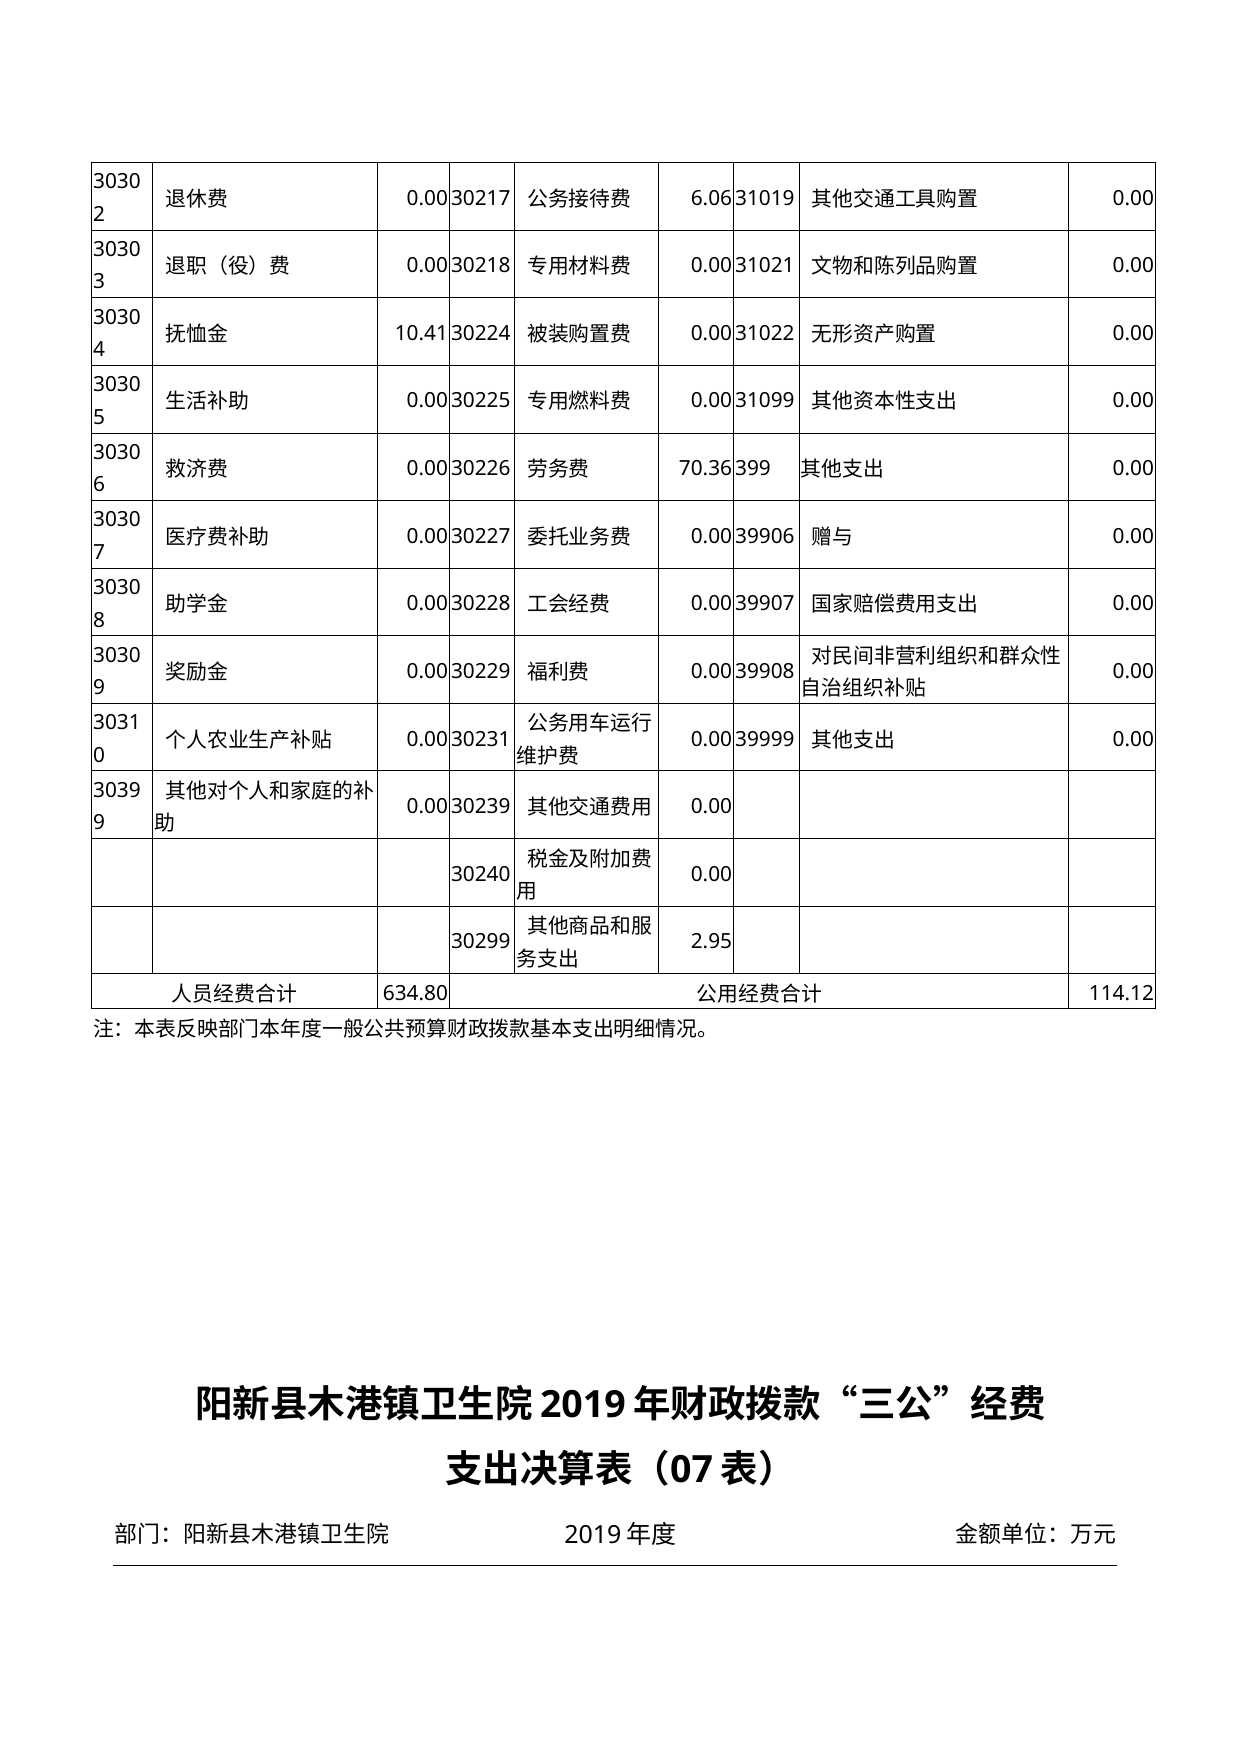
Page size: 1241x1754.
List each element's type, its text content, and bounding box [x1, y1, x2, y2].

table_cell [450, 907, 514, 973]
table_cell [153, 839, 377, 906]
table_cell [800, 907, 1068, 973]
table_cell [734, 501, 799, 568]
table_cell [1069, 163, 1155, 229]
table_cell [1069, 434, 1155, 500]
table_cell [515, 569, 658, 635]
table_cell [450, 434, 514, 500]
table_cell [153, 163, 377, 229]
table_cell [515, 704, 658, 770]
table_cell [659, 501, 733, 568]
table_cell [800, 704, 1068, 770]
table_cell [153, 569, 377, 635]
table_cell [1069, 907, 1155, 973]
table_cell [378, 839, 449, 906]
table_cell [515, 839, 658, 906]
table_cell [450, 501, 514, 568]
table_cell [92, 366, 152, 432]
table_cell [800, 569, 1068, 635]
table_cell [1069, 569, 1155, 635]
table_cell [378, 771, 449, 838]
text 支出决算表（07表） [112, 1433, 1128, 1498]
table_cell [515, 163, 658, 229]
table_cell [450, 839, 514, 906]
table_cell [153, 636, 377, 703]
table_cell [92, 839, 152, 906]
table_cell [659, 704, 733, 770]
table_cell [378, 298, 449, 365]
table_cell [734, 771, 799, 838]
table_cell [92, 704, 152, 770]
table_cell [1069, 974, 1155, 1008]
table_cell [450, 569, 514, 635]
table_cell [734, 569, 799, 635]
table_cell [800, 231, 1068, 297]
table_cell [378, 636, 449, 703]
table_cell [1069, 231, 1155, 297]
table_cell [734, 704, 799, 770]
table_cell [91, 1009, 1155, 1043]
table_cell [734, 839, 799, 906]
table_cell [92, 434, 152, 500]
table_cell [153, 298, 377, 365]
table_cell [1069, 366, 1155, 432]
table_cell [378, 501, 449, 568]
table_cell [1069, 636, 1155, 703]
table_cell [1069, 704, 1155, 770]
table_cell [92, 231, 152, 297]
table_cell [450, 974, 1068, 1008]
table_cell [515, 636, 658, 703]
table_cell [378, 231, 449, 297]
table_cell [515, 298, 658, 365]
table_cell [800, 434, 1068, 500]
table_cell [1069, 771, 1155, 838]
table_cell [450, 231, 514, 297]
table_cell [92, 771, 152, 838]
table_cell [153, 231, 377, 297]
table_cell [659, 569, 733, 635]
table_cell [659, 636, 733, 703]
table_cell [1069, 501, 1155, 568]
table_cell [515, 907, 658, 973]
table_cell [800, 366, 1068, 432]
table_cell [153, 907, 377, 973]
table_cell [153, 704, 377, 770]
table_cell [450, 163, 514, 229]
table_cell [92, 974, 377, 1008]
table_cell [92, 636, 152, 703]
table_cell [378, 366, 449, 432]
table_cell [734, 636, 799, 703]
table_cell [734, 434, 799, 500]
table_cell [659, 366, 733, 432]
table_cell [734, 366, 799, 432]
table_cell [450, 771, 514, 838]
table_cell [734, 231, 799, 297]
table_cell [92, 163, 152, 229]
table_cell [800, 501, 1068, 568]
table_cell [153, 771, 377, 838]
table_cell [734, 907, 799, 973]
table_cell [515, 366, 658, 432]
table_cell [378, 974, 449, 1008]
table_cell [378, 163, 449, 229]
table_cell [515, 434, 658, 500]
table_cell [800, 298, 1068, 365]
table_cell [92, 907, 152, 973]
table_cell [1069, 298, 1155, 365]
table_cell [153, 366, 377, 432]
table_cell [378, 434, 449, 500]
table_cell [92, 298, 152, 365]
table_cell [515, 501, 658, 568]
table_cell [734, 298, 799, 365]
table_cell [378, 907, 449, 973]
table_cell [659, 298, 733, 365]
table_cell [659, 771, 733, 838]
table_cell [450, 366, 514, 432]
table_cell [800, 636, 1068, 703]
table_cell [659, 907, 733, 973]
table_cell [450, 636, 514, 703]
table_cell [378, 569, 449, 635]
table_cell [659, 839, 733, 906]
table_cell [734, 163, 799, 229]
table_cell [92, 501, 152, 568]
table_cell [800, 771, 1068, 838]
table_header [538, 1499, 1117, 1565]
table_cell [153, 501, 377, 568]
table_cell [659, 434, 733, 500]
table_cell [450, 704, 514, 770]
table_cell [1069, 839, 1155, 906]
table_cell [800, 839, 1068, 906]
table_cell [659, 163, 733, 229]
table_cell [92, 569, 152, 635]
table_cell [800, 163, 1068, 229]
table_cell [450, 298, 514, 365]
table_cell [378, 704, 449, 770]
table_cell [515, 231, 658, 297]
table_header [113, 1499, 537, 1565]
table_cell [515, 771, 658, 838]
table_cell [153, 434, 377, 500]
text 阳新县木港镇卫生院2019年财政拨款“三公”经费 [112, 1368, 1128, 1433]
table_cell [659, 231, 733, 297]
